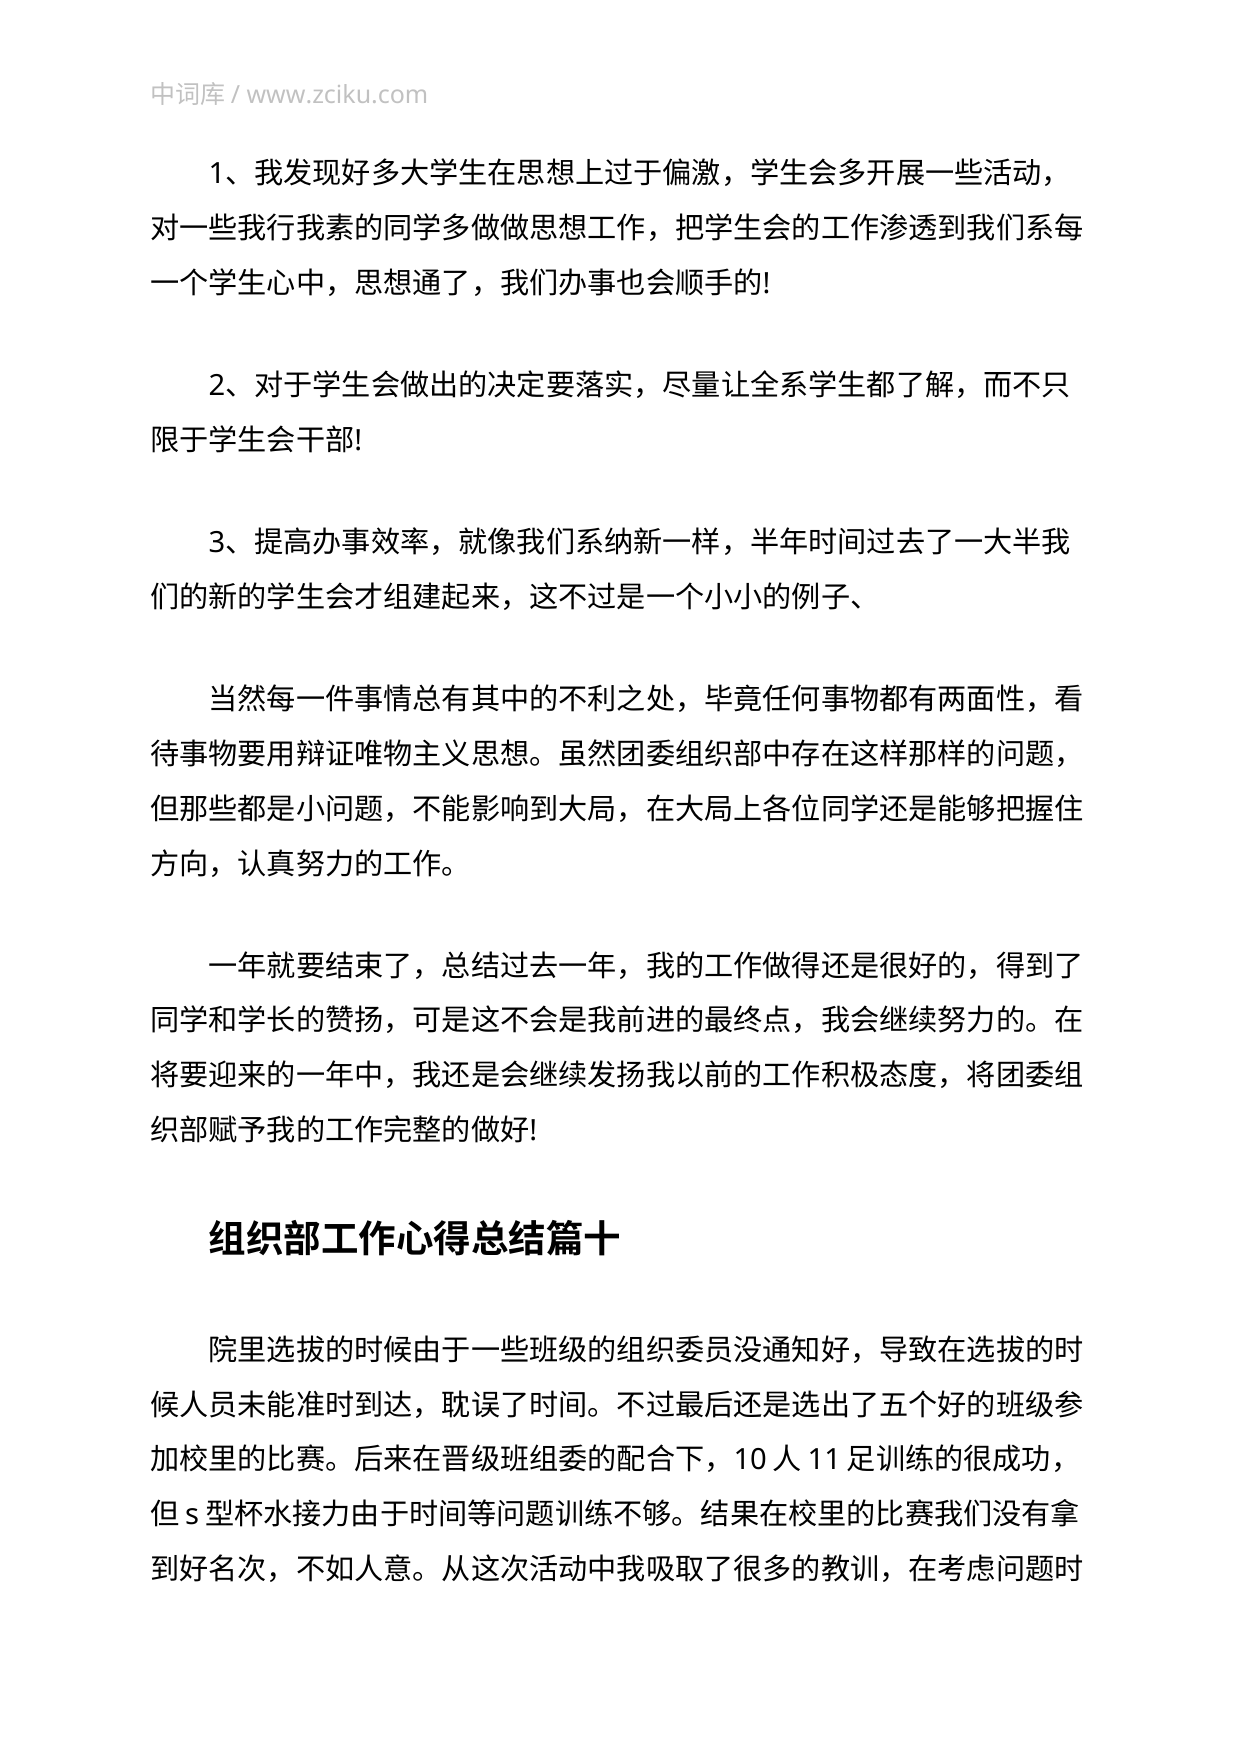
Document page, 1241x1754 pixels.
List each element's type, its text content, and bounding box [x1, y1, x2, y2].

text 2、对于学生会做出的决定要落实，尽量让全系学生都了解，而不只限于学生会干部! [150, 362, 1090, 459]
text 3、提高办事效率，就像我们系纳新一样，半年时间过去了一大半我们的新的学生会才组建起来，这不过是一个小小的例子、 [150, 519, 1090, 616]
text 1、我发现好多大学生在思想上过于偏激，学生会多开展一些活动，对一些我行我素的同学多做做思想工作，把学生会的工作渗透到我们系每一个学生心中，思想通了，我们办事也会顺手的! [150, 150, 1090, 302]
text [150, 1326, 1090, 1588]
text 一年就要结束了，总结过去一年，我的工作做得还是很好的，得到了同学和学长的赞扬，可是这不会是我前进的最终点，我会继续努力的。在将要迎来的一年中，我还是会继续发扬我以前的工作积极态度，将团委组织部赋予我的工作完整的做好! [150, 942, 1090, 1149]
text 当然每一件事情总有其中的不利之处，毕竟任何事物都有两面性，看待事物要用辩证唯物主义思想。虽然团委组织部中存在这样那样的问题，但那些都是小问题，不能影响到大局，在大局上各位同学还是能够把握住方向，认真努力的工作。 [150, 676, 1090, 883]
text 组织部工作心得总结篇十 [150, 1209, 1090, 1263]
